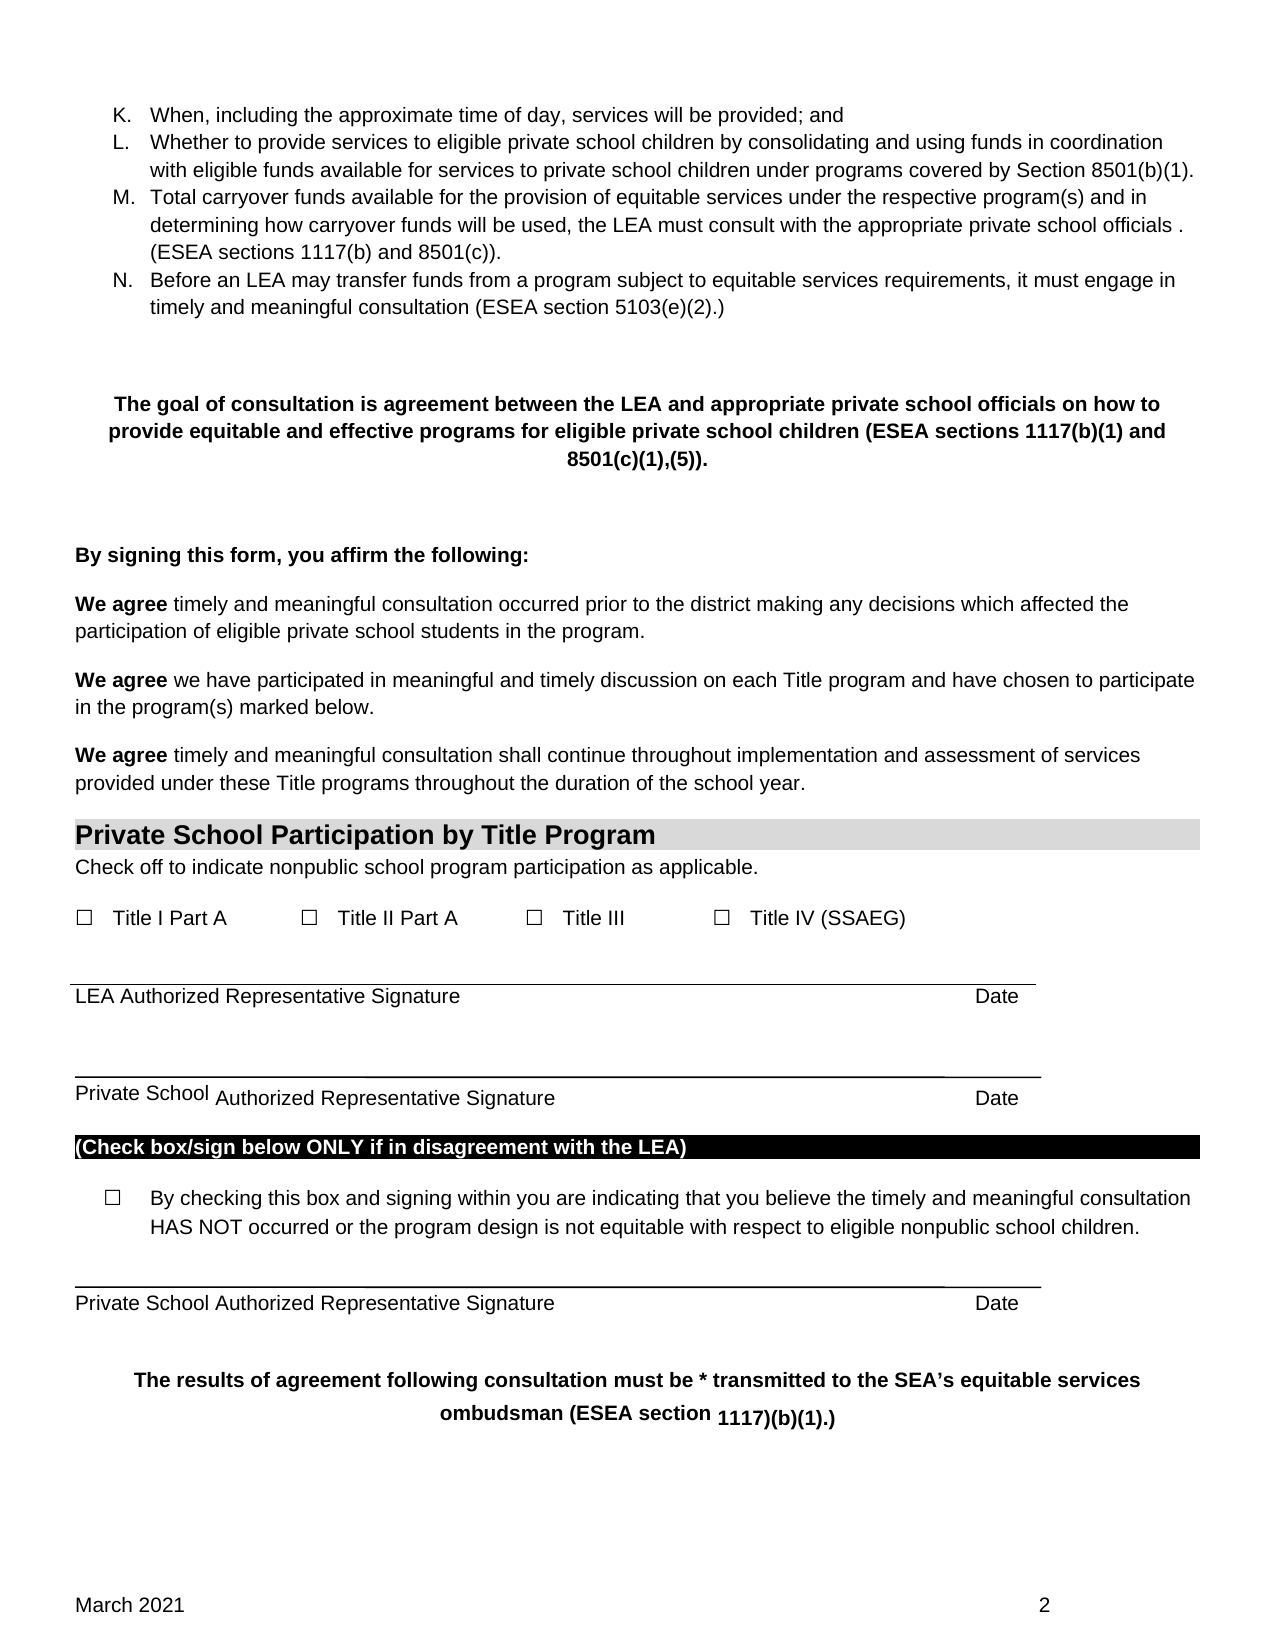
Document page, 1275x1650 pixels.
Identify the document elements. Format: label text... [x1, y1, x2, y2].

text Check off to indicate nonpublic school program participation as applicable. [75, 855, 1200, 879]
text LEA Authorized Representative Signature Date [75, 957, 1200, 1008]
subtitle Private School Participation by Title Program [75, 819, 1200, 850]
text By signing this form, you affirm the following: [75, 543, 1200, 567]
list Whether to provide services to eligible private school children by consolidating and using funds in coordination with eligible funds available for services to private school children under programs covered by Section 8501(b)(1). [112, 130, 1200, 181]
text The goal of consultation is agreement between the LEA and appropriate private school officials on how to provide equitable and effective programs for eligible private school children (ESEA sections 1117(b)(1) and 8501(c)(1),(5)). [75, 392, 1200, 471]
text Private School Authorized Representative Signature Date [75, 1081, 1200, 1110]
text The results of agreement following consultation must be * transmitted to the SEA’s equitable services ombudsman (ESEA section 1117)(b)(1).) [75, 1368, 1200, 1430]
text By checking this box and signing within you are indicating that you believe the timely and meaningful consultation HAS NOT occurred or the program design is not equitable with respect to eligible nonpublic school children. [103, 1183, 1200, 1239]
list Before an LEA may transfer funds from a program subject to equitable services requirements, it must engage in timely and meaningful consultation (ESEA section 5103(e)(2).) [112, 267, 1200, 319]
text (Check box/sign below ONLY if in disagreement with the LEA) [75, 1135, 1200, 1159]
list When, including the approximate time of day, services will be provided; and [112, 102, 1200, 126]
text We agree we have participated in meaningful and timely discussion on each Title program and have chosen to participate in the program(s) marked below. [75, 667, 1200, 719]
text Title I Part A Title II Part A Title III Title IV (SSAEG) [75, 903, 1200, 932]
text We agree timely and meaningful consultation occurred prior to the district making any decisions which affected the participation of eligible private school students in the program. [75, 592, 1200, 643]
list Total carryover funds available for the provision of equitable services under the respective program(s) and in determining how carryover funds will be used, the LEA must consult with the appropriate private school officials . (ESEA sections 1117(b) and 8501(c)). [112, 185, 1200, 264]
text Private School Authorized Representative Signature Date [75, 1291, 1200, 1315]
text We agree timely and meaningful consultation shall continue throughout implementation and assessment of services provided under these Title programs throughout the duration of the school year. [75, 743, 1200, 795]
